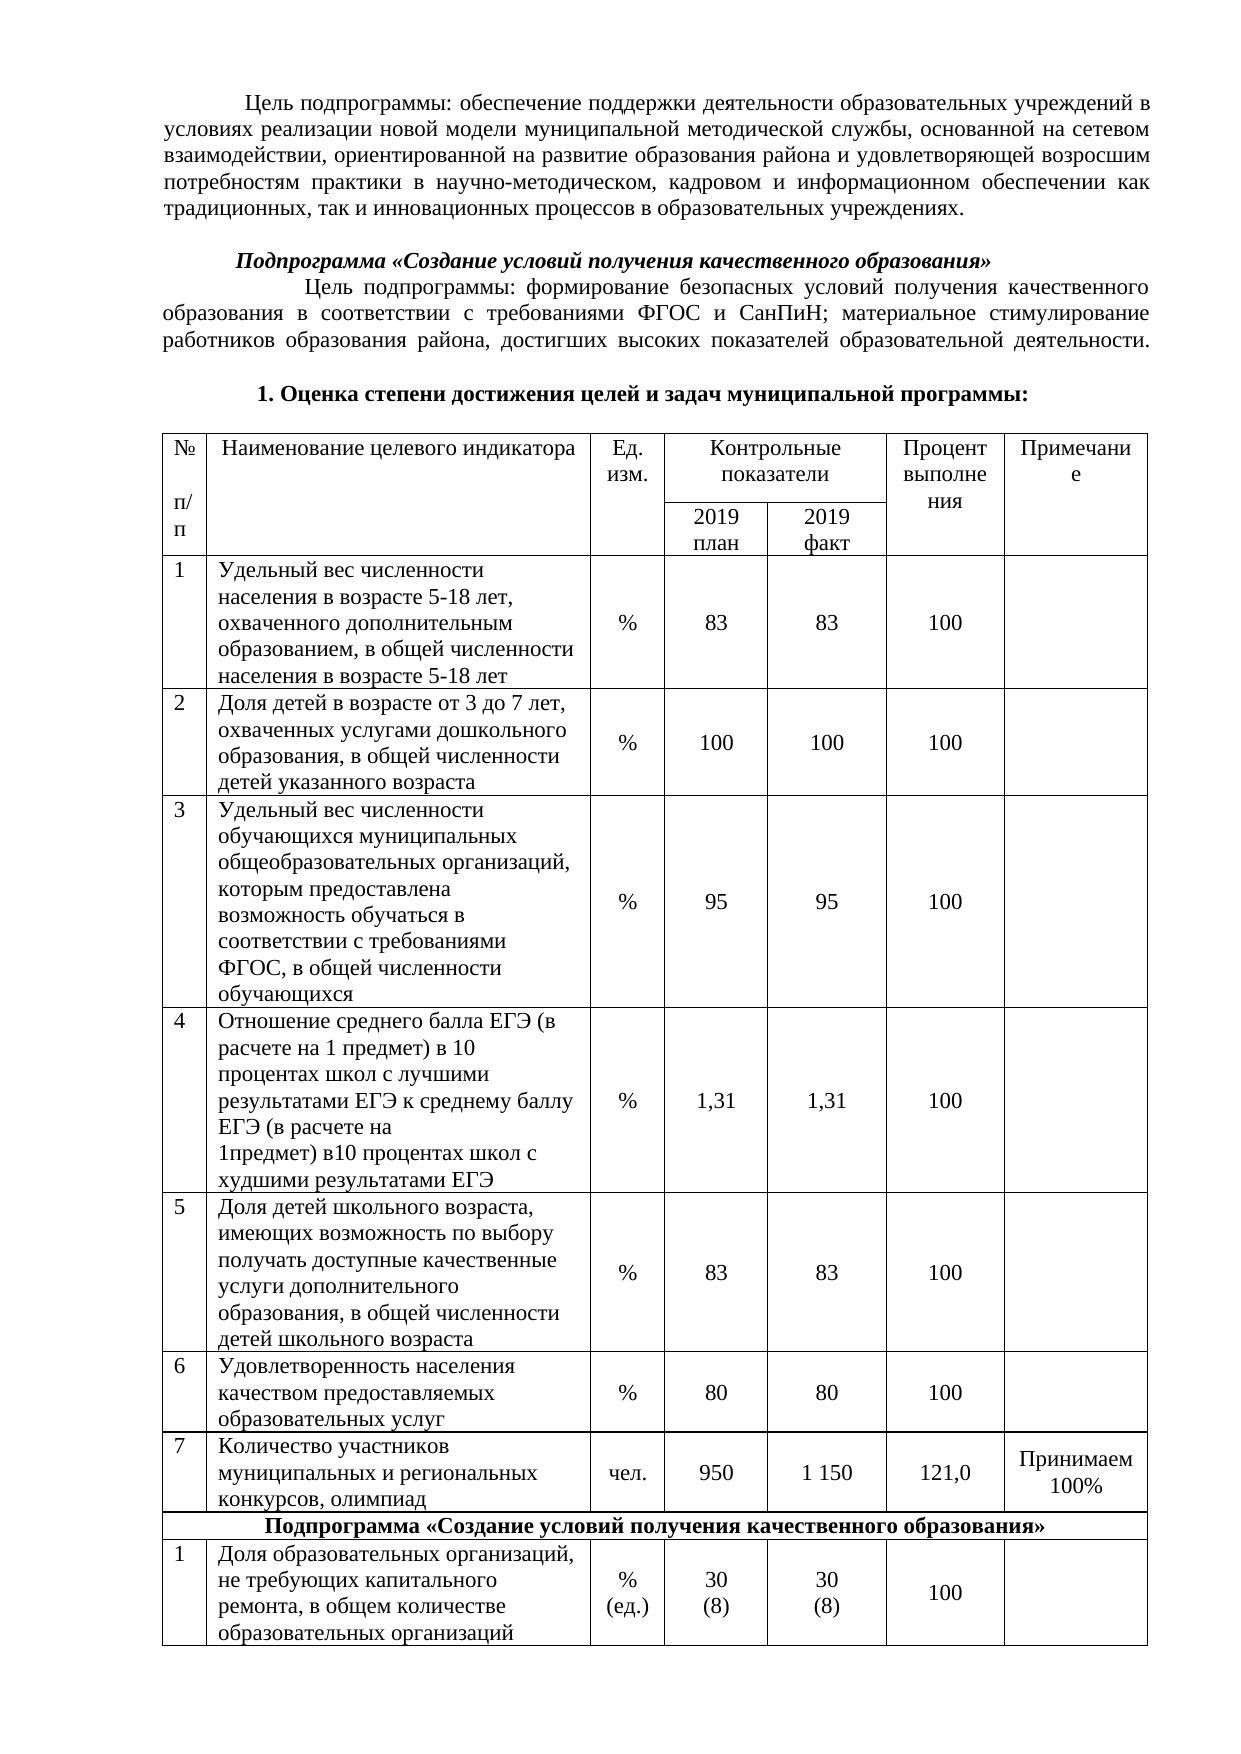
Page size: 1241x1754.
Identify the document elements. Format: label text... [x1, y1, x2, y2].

table_cell 2 [163, 689, 206, 795]
table_cell 7 [163, 1433, 206, 1511]
table_cell % [591, 689, 664, 795]
table_cell 95 [768, 796, 886, 1007]
table_cell 100 [887, 1193, 1004, 1351]
table_cell 1 150 [768, 1433, 886, 1511]
table_cell % [591, 1008, 664, 1192]
table_cell Удельный вес численности обучающихся муниципальных общеобразовательных организаций, которым предоставлена возможность обучаться в соответствии с требованиями ФГОС, в общей численности обучающихся [207, 796, 590, 1007]
table_cell 80 [665, 1352, 767, 1431]
table_cell % (ед.) [591, 1540, 664, 1645]
table_header Примечание [1005, 434, 1147, 555]
table_cell [1005, 556, 1147, 688]
table_cell [1005, 1352, 1147, 1431]
table_cell 1 [163, 556, 206, 688]
table_cell 2019 факт [768, 503, 886, 555]
table_header Процент выполнения [887, 434, 1004, 555]
table_cell 3 [163, 796, 206, 1007]
table_cell [1005, 1008, 1147, 1192]
table_header Контрольные показатели [665, 434, 886, 502]
table_cell Подпрограмма «Создание условий получения качественного образования» [163, 1513, 1147, 1539]
table_cell 121,0 [887, 1433, 1004, 1511]
table_cell 100 [887, 556, 1004, 688]
table_cell 83 [768, 556, 886, 688]
table_cell 100 [887, 1540, 1004, 1645]
table_cell 2019 план [665, 503, 767, 555]
table_cell % [591, 556, 664, 688]
list Подпрограмма «Создание условий получения качественного образования» [218, 247, 1152, 273]
table_cell Доля детей школьного возраста, имеющих возможность по выбору получать доступные качественные услуги дополнительного образования, в общей численности детей школьного возраста [207, 1193, 590, 1351]
table_header № п/п [163, 434, 206, 555]
table_cell 30 (8) [665, 1540, 767, 1645]
text Цель подпрограммы: формирование безопасных условий получения качественного образования в соответствии с требованиями ФГОС и СанПиН; материальное стимулирование работников образования района, достигших высоких показателей образовательной деятельности. [126, 273, 1152, 380]
table_cell 100 [887, 689, 1004, 795]
table_cell 30 (8) [768, 1540, 886, 1645]
table_cell 83 [665, 556, 767, 688]
table_cell 1 [163, 1540, 206, 1645]
table_header Наименование целевого индикатора [207, 434, 590, 555]
text Цель подпрограммы: обеспечение поддержки деятельности образовательных учреждений в условиях реализации новой модели муниципальной методической службы, основанной на сетевом взаимодействии, ориентированной на развитие образования района и удовлетворяющей возросшим потребностям практики в научно-методическом, кадровом и информационном обеспечении как традиционных, так и инновационных процессов в образовательных учреждениях. [164, 89, 1152, 220]
table_cell 100 [887, 796, 1004, 1007]
table_cell 83 [665, 1193, 767, 1351]
table_cell Доля детей в возрасте от 3 до 7 лет, охваченных услугами дошкольного образования, в общей численности детей указанного возраста [207, 689, 590, 795]
text 1. Оценка степени достижения целей и задач муниципальной программы: [89, 380, 1152, 407]
table_cell 100 [887, 1008, 1004, 1192]
table_cell 83 [768, 1193, 886, 1351]
table_header Ед. изм. [591, 434, 664, 555]
table_cell [1005, 1540, 1147, 1645]
table_cell 950 [665, 1433, 767, 1511]
table_cell % [591, 1352, 664, 1431]
table_cell % [591, 1193, 664, 1351]
table_cell Удельный вес численности населения в возрасте 5-18 лет, охваченного дополнительным образованием, в общей численности населения в возрасте 5-18 лет [207, 556, 590, 688]
table_cell Отношение среднего балла ЕГЭ (в расчете на 1 предмет) в 10 процентах школ с лучшими результатами ЕГЭ к среднему баллу ЕГЭ (в расчете на 1предмет) в10 процентах школ с худшими результатами ЕГЭ [207, 1008, 590, 1192]
table_cell 95 [665, 796, 767, 1007]
table_cell 100 [768, 689, 886, 795]
table_cell 100 [665, 689, 767, 795]
table_cell [1005, 689, 1147, 795]
table_cell чел. [591, 1433, 664, 1511]
table_cell % [591, 796, 664, 1007]
table_cell 6 [163, 1352, 206, 1431]
table_cell 1,31 [665, 1008, 767, 1192]
table_cell [1005, 796, 1147, 1007]
table_cell 5 [163, 1193, 206, 1351]
table_cell 1,31 [768, 1008, 886, 1192]
table_cell Удовлетворенность населения качеством предоставляемых образовательных услуг [207, 1352, 590, 1431]
table_cell 4 [163, 1008, 206, 1192]
table_cell Доля образовательных организаций, не требующих капитального ремонта, в общем количестве образовательных организаций [207, 1540, 590, 1645]
table_cell Принимаем 100% [1005, 1433, 1147, 1511]
table_cell 80 [768, 1352, 886, 1431]
table_cell Количество участников муниципальных и региональных конкурсов, олимпиад [207, 1433, 590, 1511]
table_cell 100 [887, 1352, 1004, 1431]
table_cell [1005, 1193, 1147, 1351]
